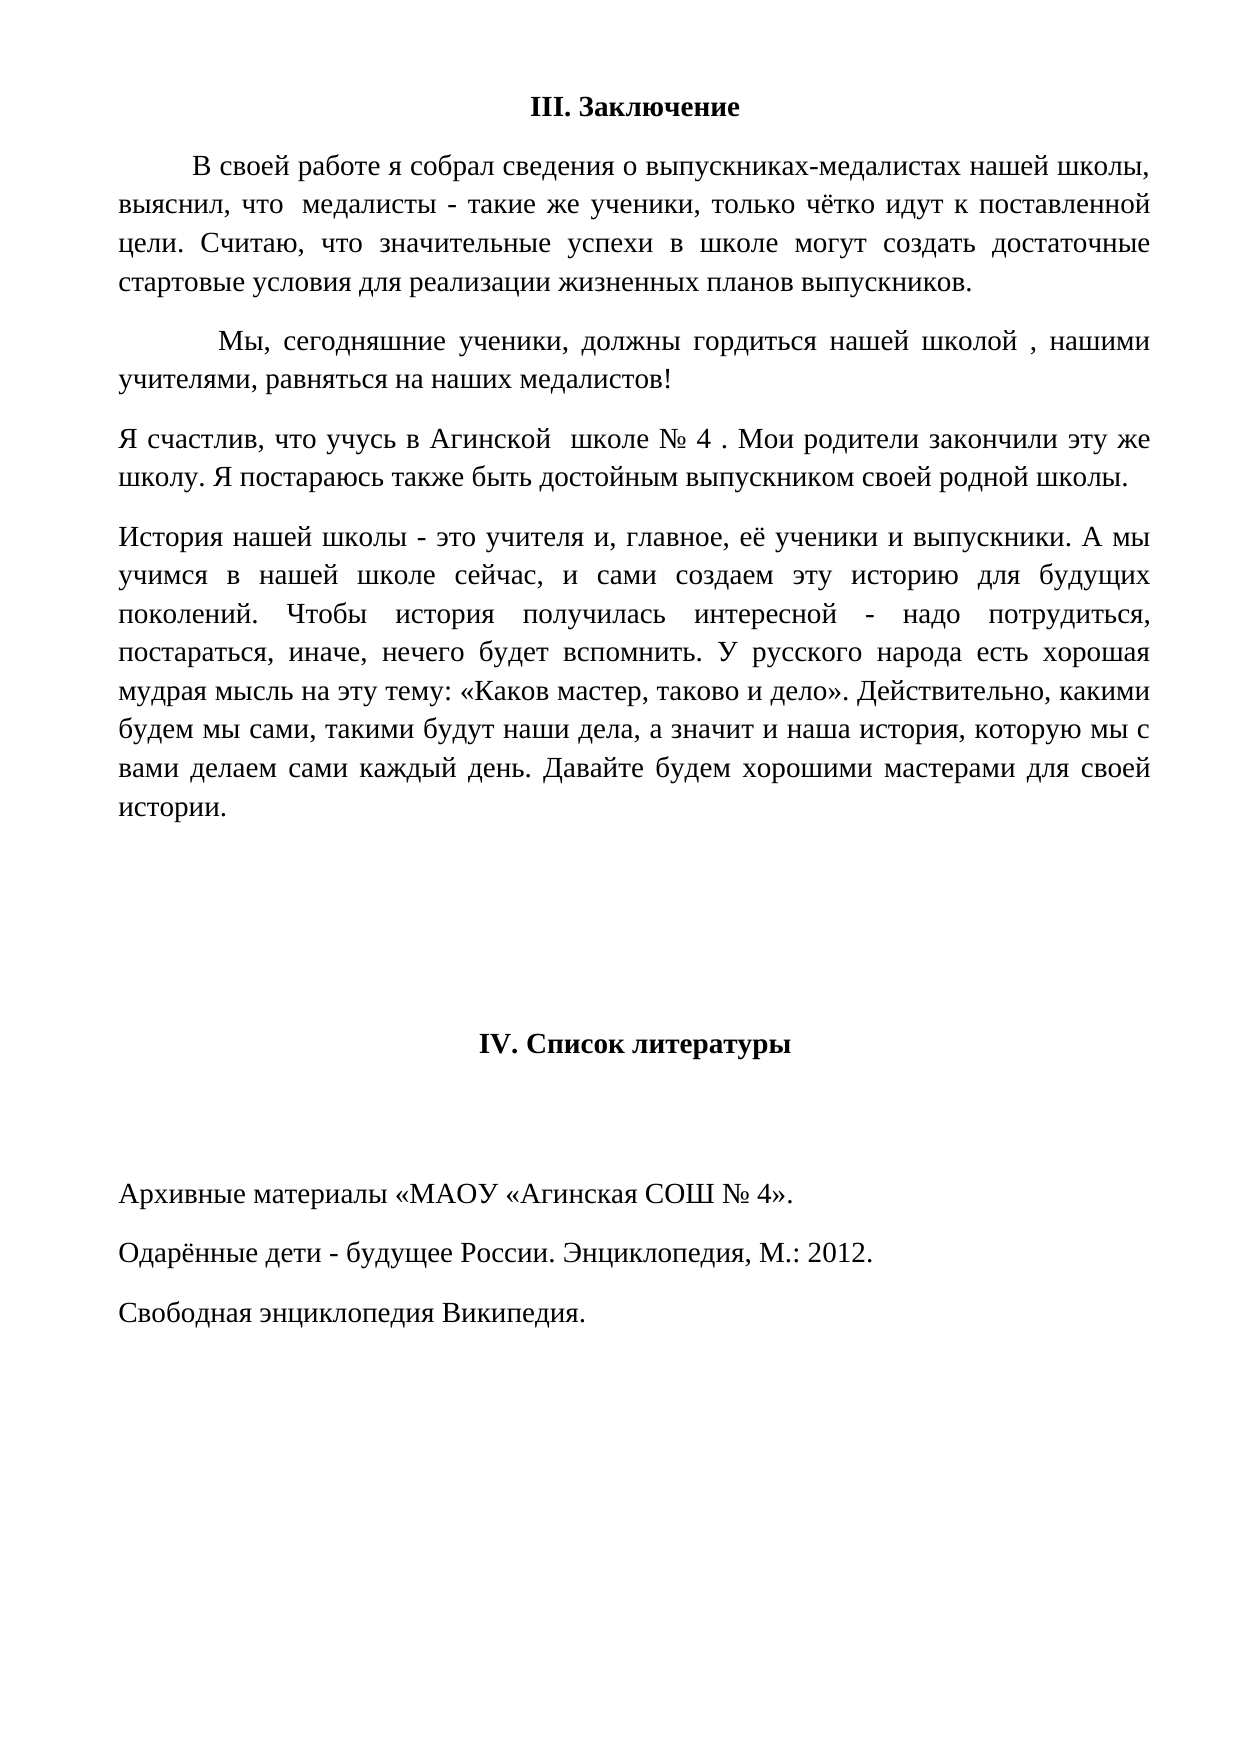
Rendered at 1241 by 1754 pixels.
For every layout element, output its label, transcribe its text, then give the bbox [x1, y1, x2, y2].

text III. Заключение [118, 89, 1152, 122]
text IV. Список литературы [118, 1026, 1152, 1060]
text Архивные материалы «МАОУ «Агинская СОШ № 4». [118, 1176, 1152, 1210]
text Я счастлив, что учусь в Агинской школе № 4 . Мои родители закончили эту же школу. Я постараюсь также быть достойным выпускником своей родной школы. [118, 421, 1152, 493]
text Одарённые дети - будущее России. Энциклопедия, М.: 2012. [118, 1236, 1152, 1269]
text История нашей школы - это учителя и, главное, её ученики и выпускники. А мы учимся в нашей школе сейчас, и сами создаем эту историю для будущих поколений. Чтобы история получилась интересной - надо потрудиться, постараться, иначе, нечего будет вспомнить. У русского народа есть хорошая мудрая мысль на эту тему: «Каков мастер, таково и дело». Действительно, какими будем мы сами, такими будут наши дела, а значит и наша история, которую мы с вами делаем сами каждый день. Давайте будем хорошими мастерами для своей истории. [118, 519, 1152, 822]
text Свободная энциклопедия Википедия. [118, 1295, 1152, 1328]
text Мы, сегодняшние ученики, должны гордиться нашей школой , нашими учителями, равняться на наших медалистов! [118, 323, 1152, 395]
text В своей работе я собрал сведения о выпускниках-медалистах нашей школы, выяснил, что медалисты - такие же ученики, только чётко идут к поставленной цели. Считаю, что значительные успехи в школе могут создать достаточные стартовые условия для реализации жизненных планов выпускников. [118, 148, 1152, 297]
